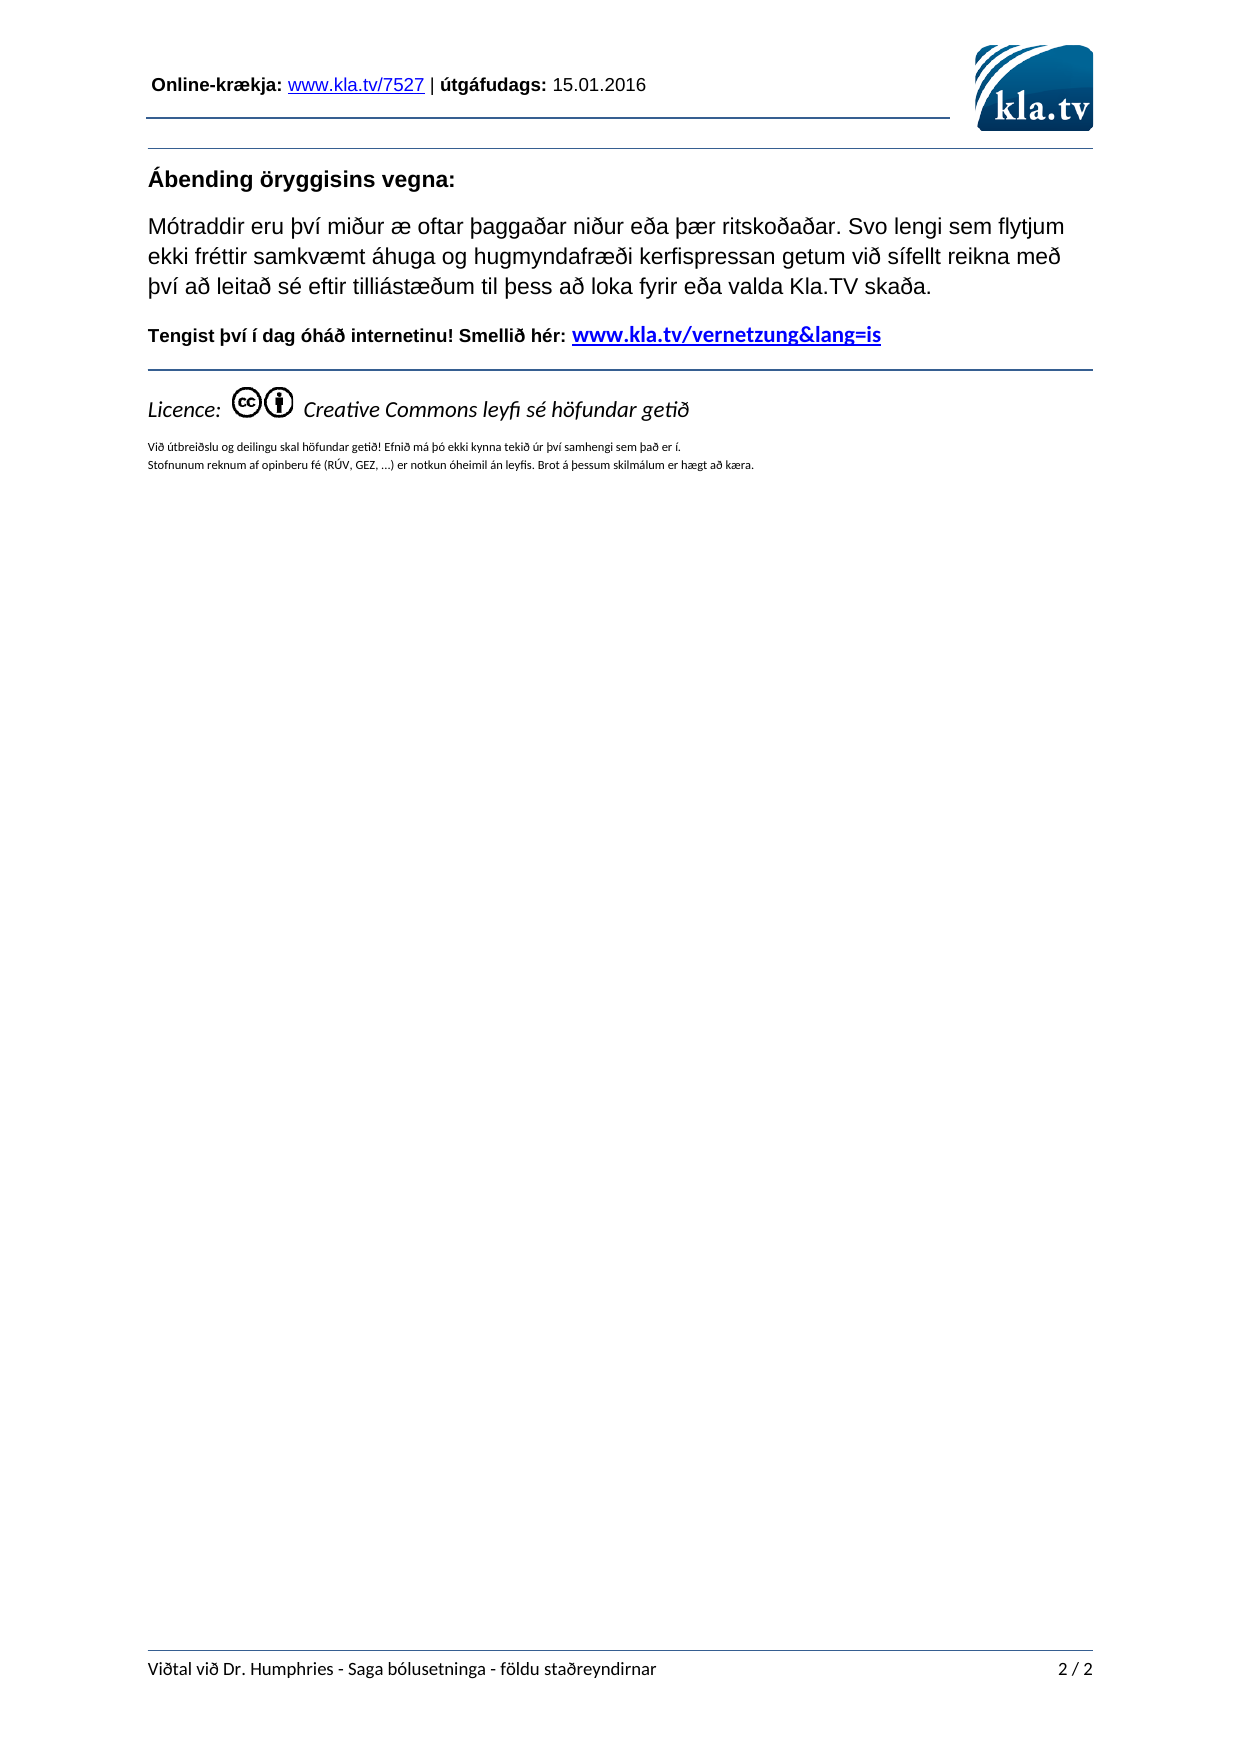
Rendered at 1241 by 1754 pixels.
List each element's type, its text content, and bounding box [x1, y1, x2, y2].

text Mótraddir eru því miður æ oftar þaggaðar niður eða þær ritskoðaðar. Svo lengi sem flytjum ekki fréttir samkvæmt áhuga og hugmyndafræði kerfispressan getum við sífellt reikna með því að leitað sé eftir tilliástæðum til þess að loka fyrir eða valda Kla.TV skaða. [148, 213, 1093, 299]
text Tengist því í dag óháð internetinu! Smellið hér: www.kla.tv/vernetzung&lang=is [148, 320, 1093, 348]
text Ábending öryggisins vegna: [148, 149, 1093, 192]
text Licence: Creative Commons leyfi sé höfundar getið [148, 371, 1093, 423]
text Við útbreiðslu og deilingu skal höfundar getið! Efnið má þó ekki kynna tekið úr því samhengi sem það er í. Stofnunum reknum af opinberu fé (RÚV, GEZ, ...) er notkun óheimil án leyfis. Brot á þessum skilmálum er hægt að kæra. [148, 440, 1093, 473]
